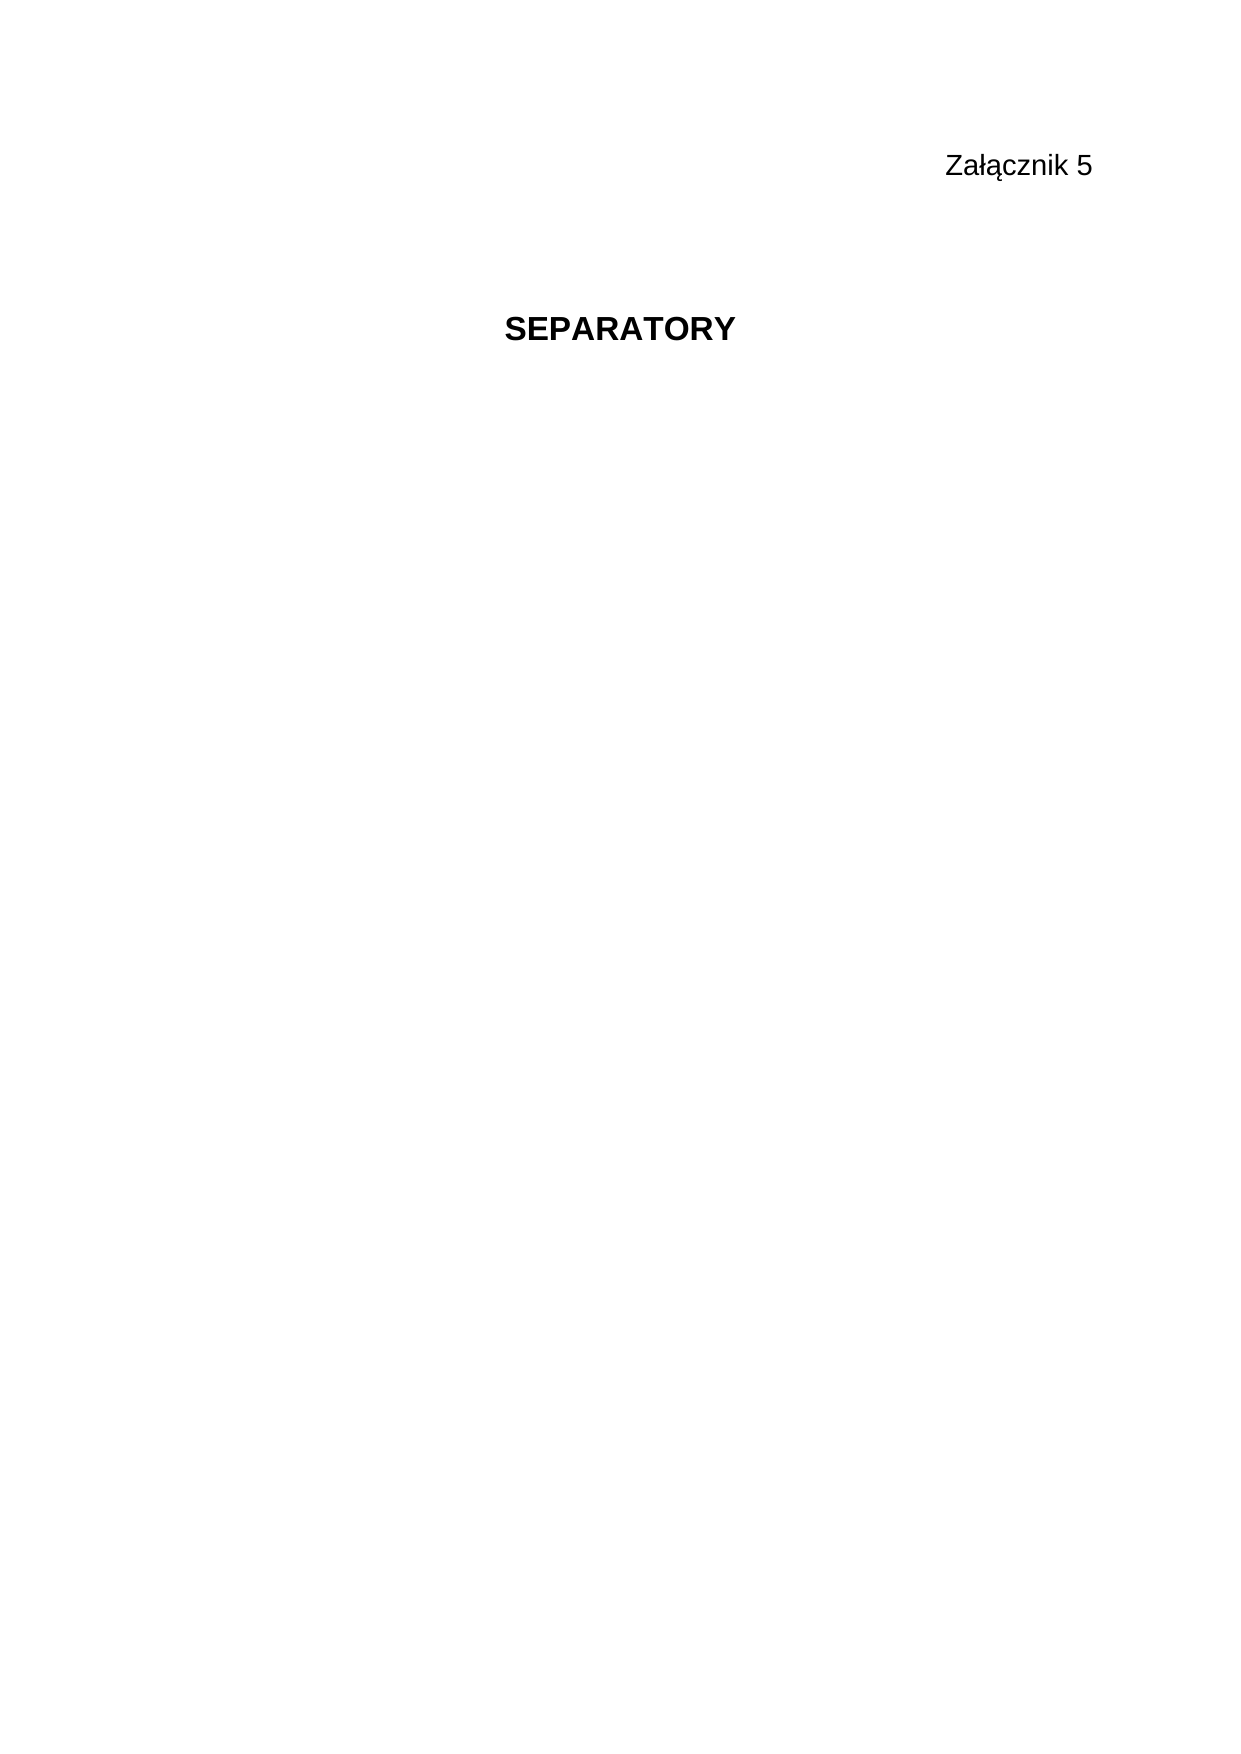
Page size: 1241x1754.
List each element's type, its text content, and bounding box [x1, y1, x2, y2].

text SEPARATORY [148, 309, 1093, 347]
text Załącznik 5 [148, 148, 1093, 181]
